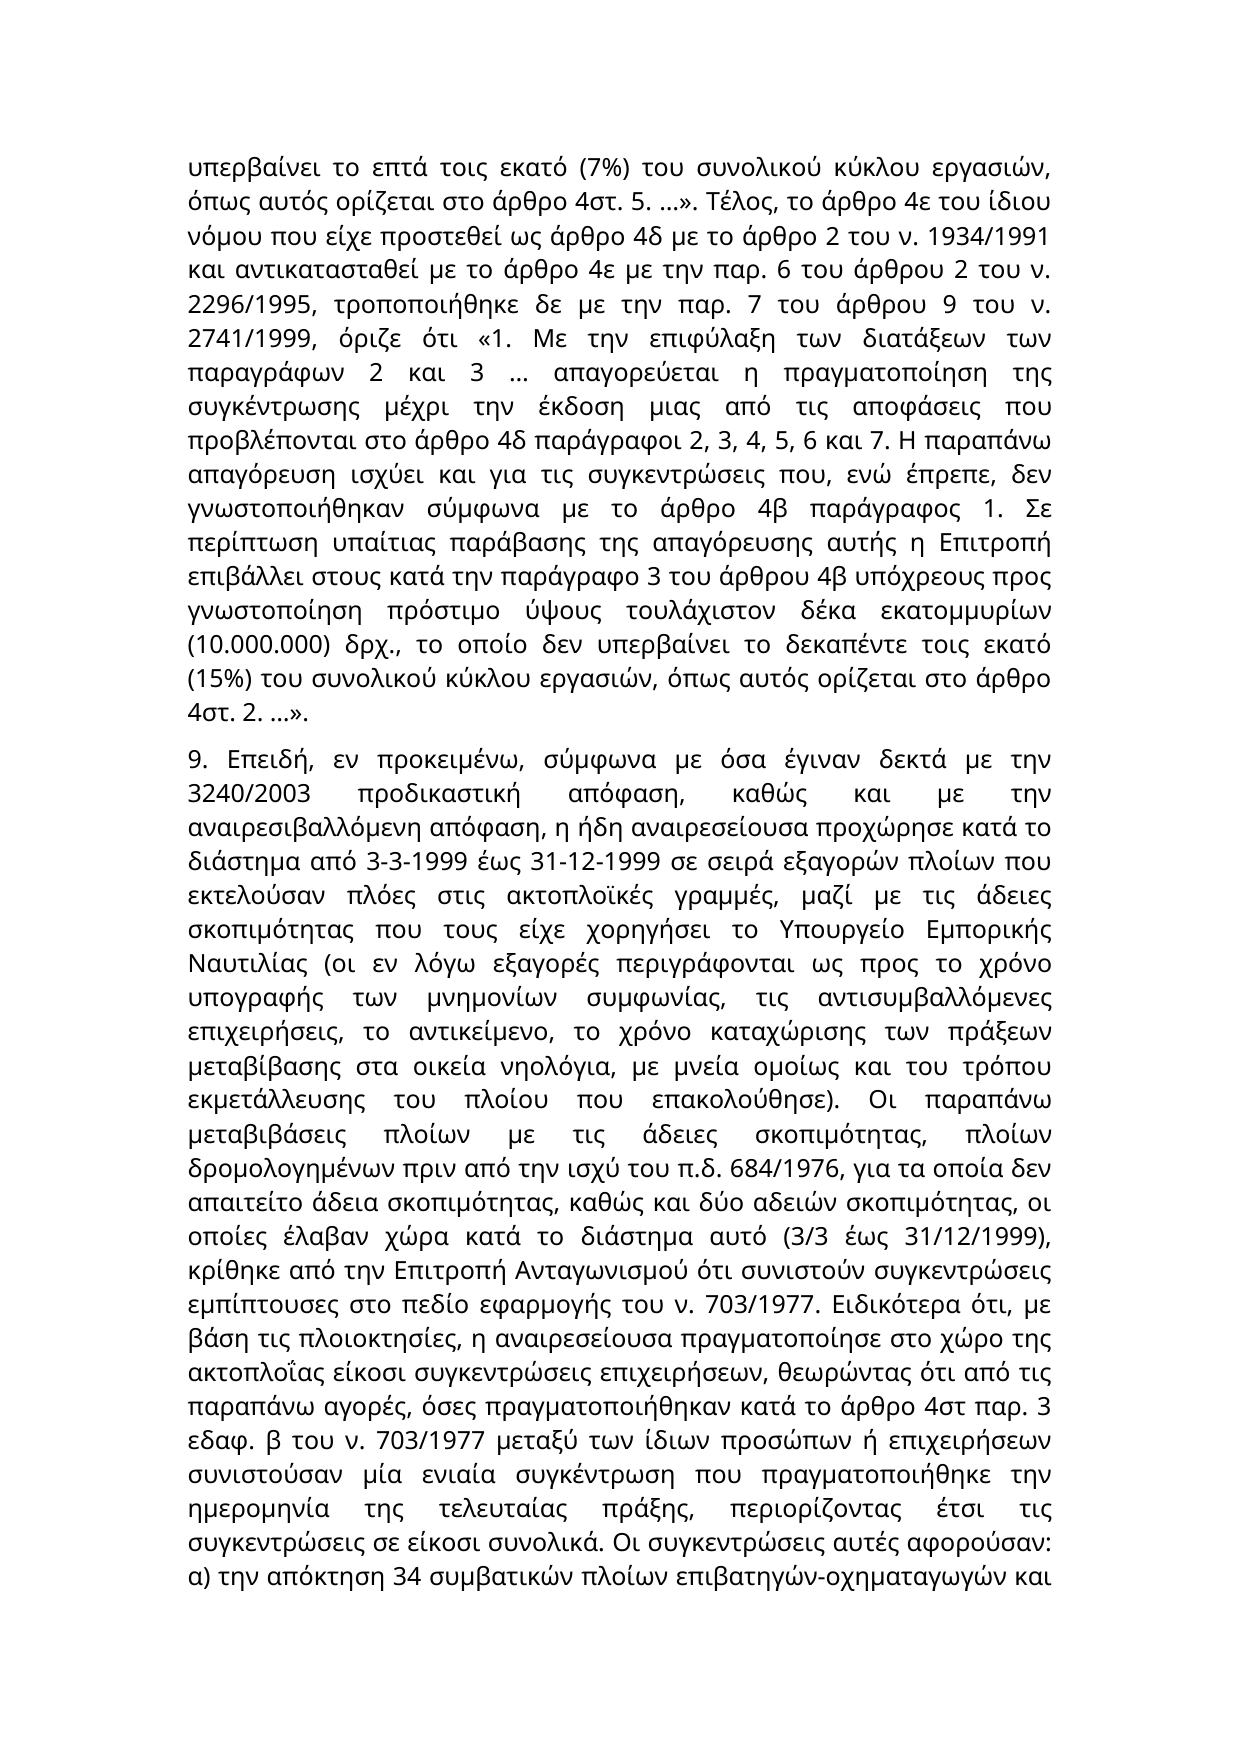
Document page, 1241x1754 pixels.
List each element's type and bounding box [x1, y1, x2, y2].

text [187, 742, 1053, 1593]
text [187, 150, 1053, 729]
